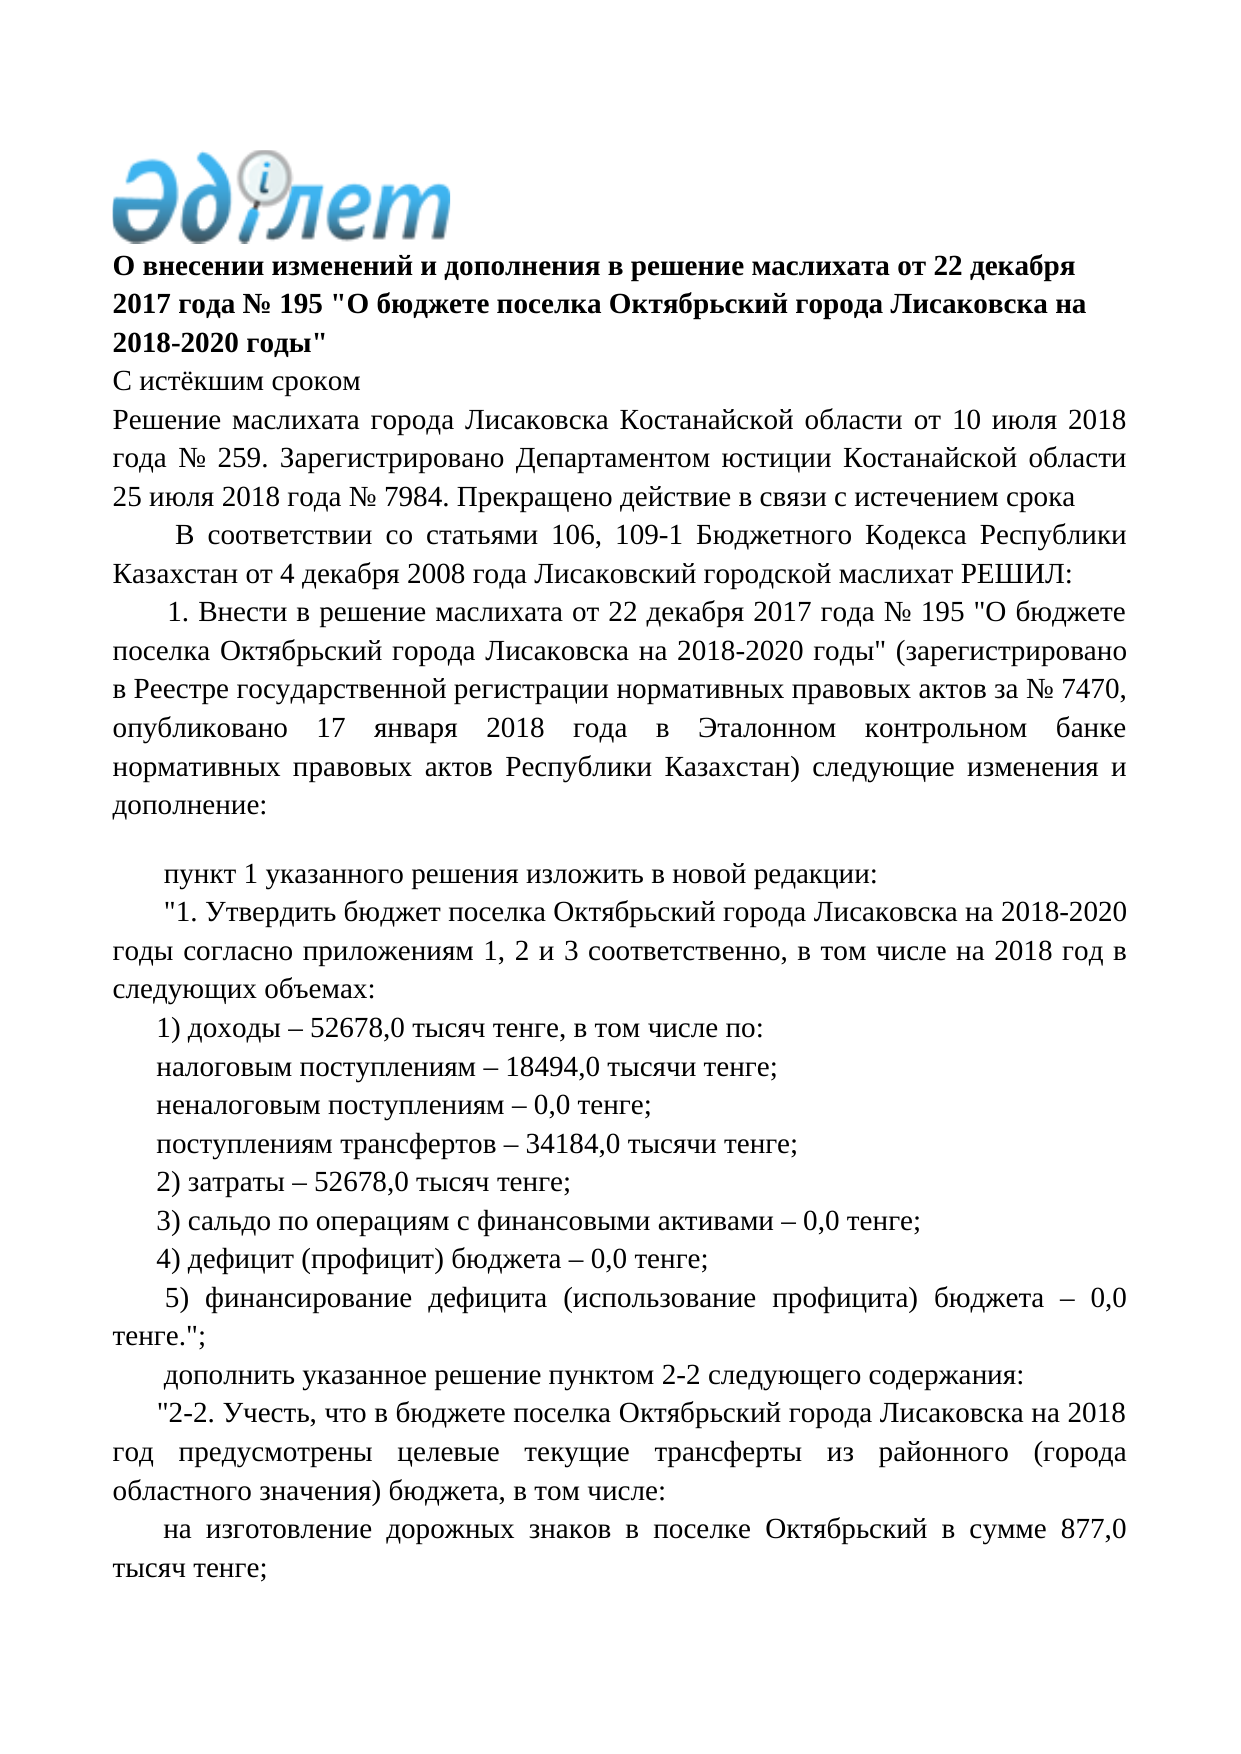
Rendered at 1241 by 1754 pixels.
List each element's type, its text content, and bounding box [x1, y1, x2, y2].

text налоговым поступлениям – 18494,0 тысячи тенге; [112, 1049, 1128, 1082]
text 2) затраты – 52678,0 тысяч тенге; [112, 1164, 1128, 1198]
text "1. Утвердить бюджет поселка Октябрьский города Лисаковска на 2018-2020 годы согласно приложениям 1, 2 и 3 соответственно, в том числе на 2018 год в следующих объемах: [112, 894, 1128, 1005]
text пункт 1 указанного решения изложить в новой редакции: [112, 856, 1128, 889]
picture [112, 150, 451, 244]
text Решение маслихата города Лисаковска Костанайской области от 10 июля 2018 года № 259. Зарегистрировано Департаментом юстиции Костанайской области 25 июля 2018 года № 7984. Прекращено действие в связи с истечением срока [112, 402, 1128, 512]
text 4) дефицит (профицит) бюджета – 0,0 тенге; [112, 1241, 1128, 1275]
text "2-2. Учесть, что в бюджете поселка Октябрьский города Лисаковска на 2018 год предусмотрены целевые текущие трансферты из районного (города областного значения) бюджета, в том числе: [112, 1396, 1128, 1506]
text 1) доходы – 52678,0 тысяч тенге, в том числе по: [112, 1010, 1128, 1044]
text С истёкшим сроком [112, 363, 1128, 397]
text В соответствии со статьями 106, 109-1 Бюджетного Кодекса Республики Казахстан от 4 декабря 2008 года Лисаковский городской маслихат РЕШИЛ: [112, 517, 1128, 589]
text 3) сальдо по операциям с финансовыми активами – 0,0 тенге; [112, 1203, 1128, 1236]
text поступлениям трансфертов – 34184,0 тысячи тенге; [112, 1126, 1128, 1159]
text на изготовление дорожных знаков в поселке Октябрьский в сумме 877,0 тысяч тенге; [112, 1511, 1128, 1583]
text О внесении изменений и дополнения в решение маслихата от 22 декабря 2017 года № 195 "О бюджете поселка Октябрьский города Лисаковска на 2018-2020 годы" [112, 248, 1128, 358]
text 1. Внести в решение маслихата от 22 декабря 2017 года № 195 "О бюджете поселка Октябрьский города Лисаковска на 2018-2020 годы" (зарегистрировано в Реестре государственной регистрации нормативных правовых актов за № 7470, опубликовано 17 января 2018 года в Эталонном контрольном банке нормативных правовых актов Республики Казахстан) следующие изменения и дополнение: [112, 594, 1128, 821]
text дополнить указанное решение пунктом 2-2 следующего содержания: [112, 1357, 1128, 1391]
text 5) финансирование дефицита (использование профицита) бюджета – 0,0 тенге."; [112, 1280, 1128, 1352]
text неналоговым поступлениям – 0,0 тенге; [112, 1087, 1128, 1121]
